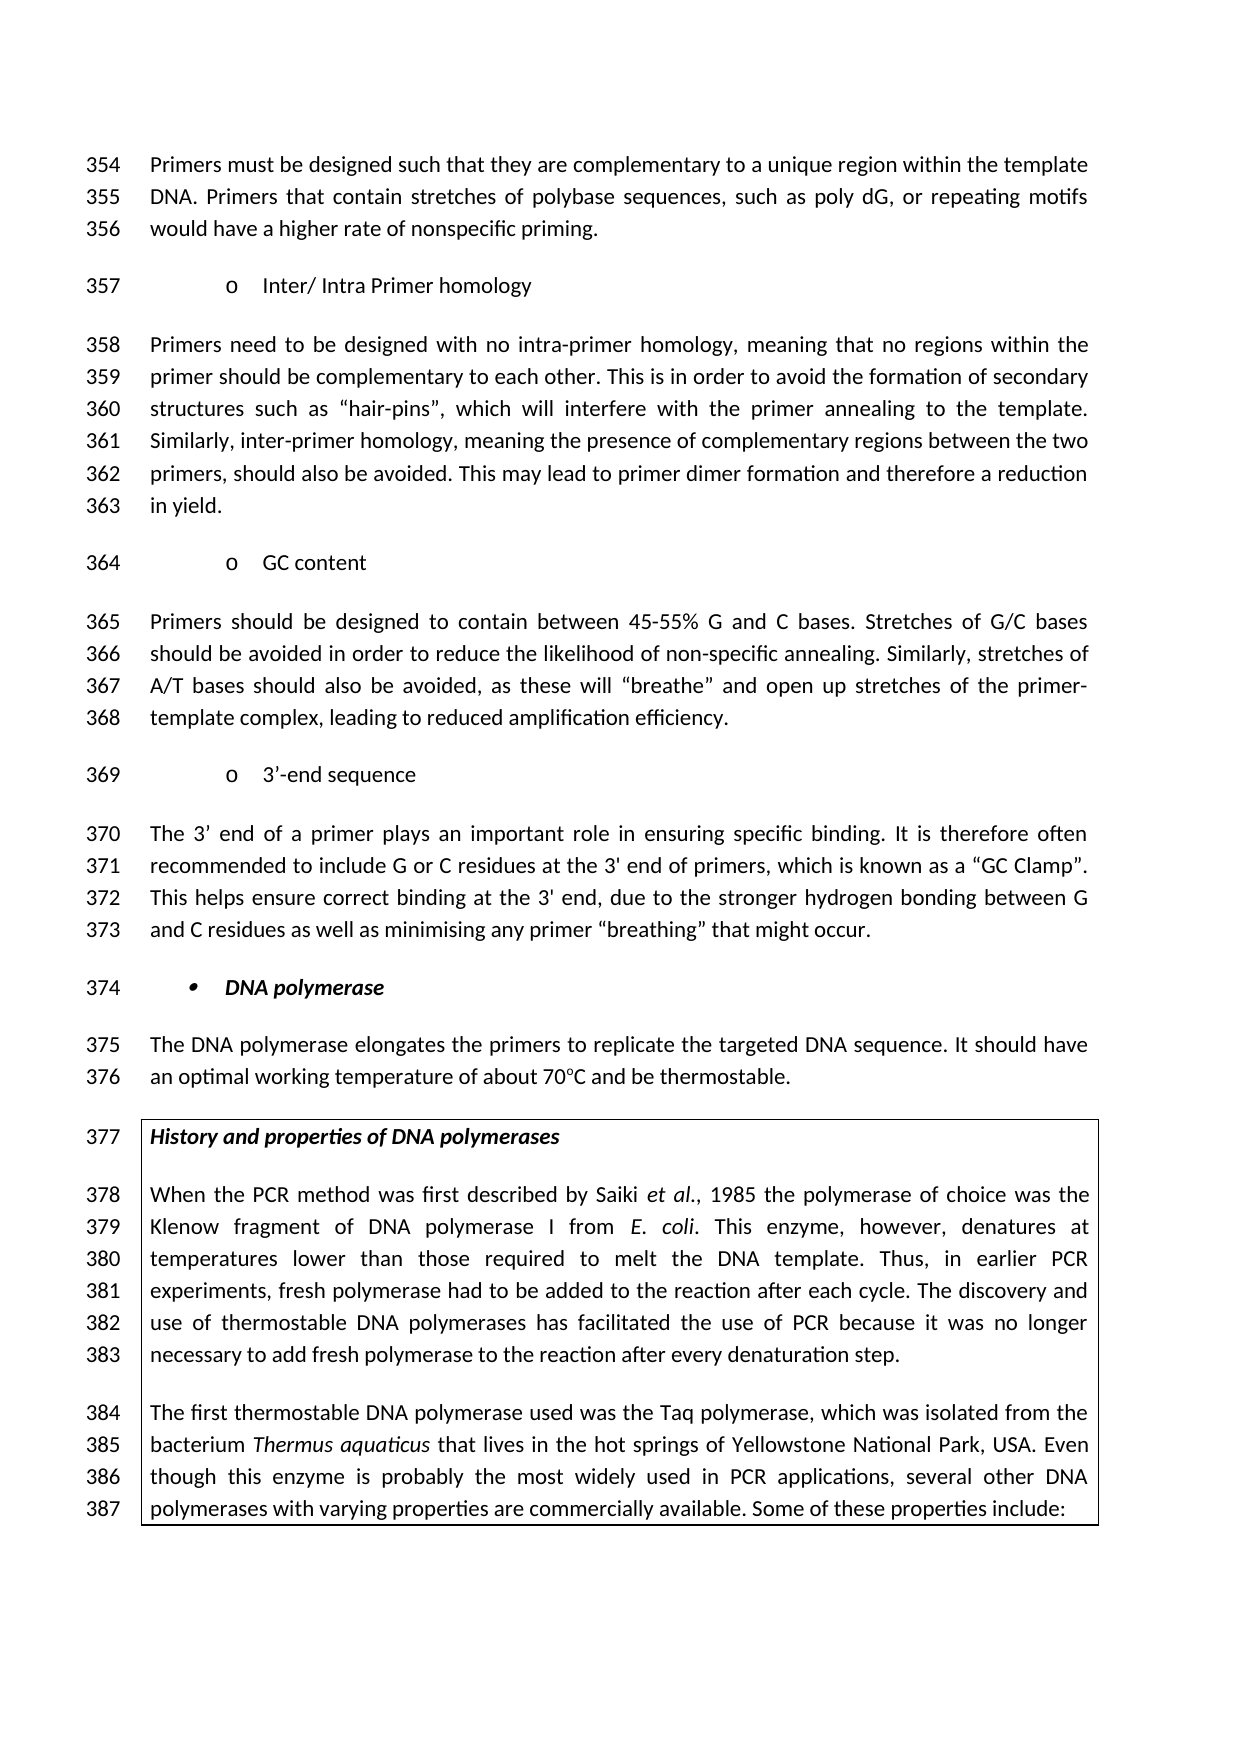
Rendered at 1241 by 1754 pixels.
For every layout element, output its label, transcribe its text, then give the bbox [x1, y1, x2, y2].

list GC content [225, 548, 1090, 577]
text History and properties of DNA polymerases [142, 1120, 1098, 1151]
text The DNA polymerase elongates the primers to replicate the targeted DNA sequence. It should have an optimal working temperature of about 70oC and be thermostable. [150, 1030, 1090, 1090]
list 3’-end sequence [225, 761, 1090, 790]
text The first thermostable DNA polymerase used was the Taq polymerase, which was isolated from the bacterium Thermus aquaticus that lives in the hot springs of Yellowstone National Park, USA. Even though this enzyme is probably the most widely used in PCR applications, several other DNA polymerases with varying properties are commercially available. Some of these properties include: [142, 1395, 1098, 1524]
text The 3’ end of a primer plays an important role in ensuring specific binding. It is therefore often recommended to include G or C residues at the 3' end of primers, which is known as a “GC Clamp”. This helps ensure correct binding at the 3' end, due to the stronger hydrogen bonding between G and C residues as well as minimising any primer “breathing” that might occur. [150, 819, 1090, 944]
list DNA polymerase [187, 973, 1090, 1001]
text Primers need to be designed with no intra-primer homology, meaning that no regions within the primer should be complementary to each other. This is in order to avoid the formation of secondary structures such as “hair-pins”, which will interfere with the primer annealing to the template. Similarly, inter-primer homology, meaning the presence of complementary regions between the two primers, should also be avoided. This may lead to primer dimer formation and therefore a reduction in yield. [150, 330, 1090, 519]
text Primers should be designed to contain between 45-55% G and C bases. Stretches of G/C bases should be avoided in order to reduce the likelihood of non-specific annealing. Similarly, stretches of A/T bases should also be avoided, as these will “breathe” and open up stretches of the primer-template complex, leading to reduced amplification efficiency. [150, 607, 1090, 731]
text When the PCR method was first described by Saiki et al., 1985 the polymerase of choice was the Klenow fragment of DNA polymerase I from E. coli. This enzyme, however, denatures at temperatures lower than those required to melt the DNA template. Thus, in earlier PCR experiments, fresh polymerase had to be added to the reaction after each cycle. The discovery and use of thermostable DNA polymerases has facilitated the use of PCR because it was no longer necessary to add fresh polymerase to the reaction after every denaturation step. [142, 1177, 1098, 1369]
list Inter/ Intra Primer homology [225, 272, 1090, 301]
text Primers must be designed such that they are complementary to a unique region within the template DNA. Primers that contain stretches of polybase sequences, such as poly dG, or repeating motifs would have a higher rate of nonspecific priming. [150, 150, 1090, 242]
